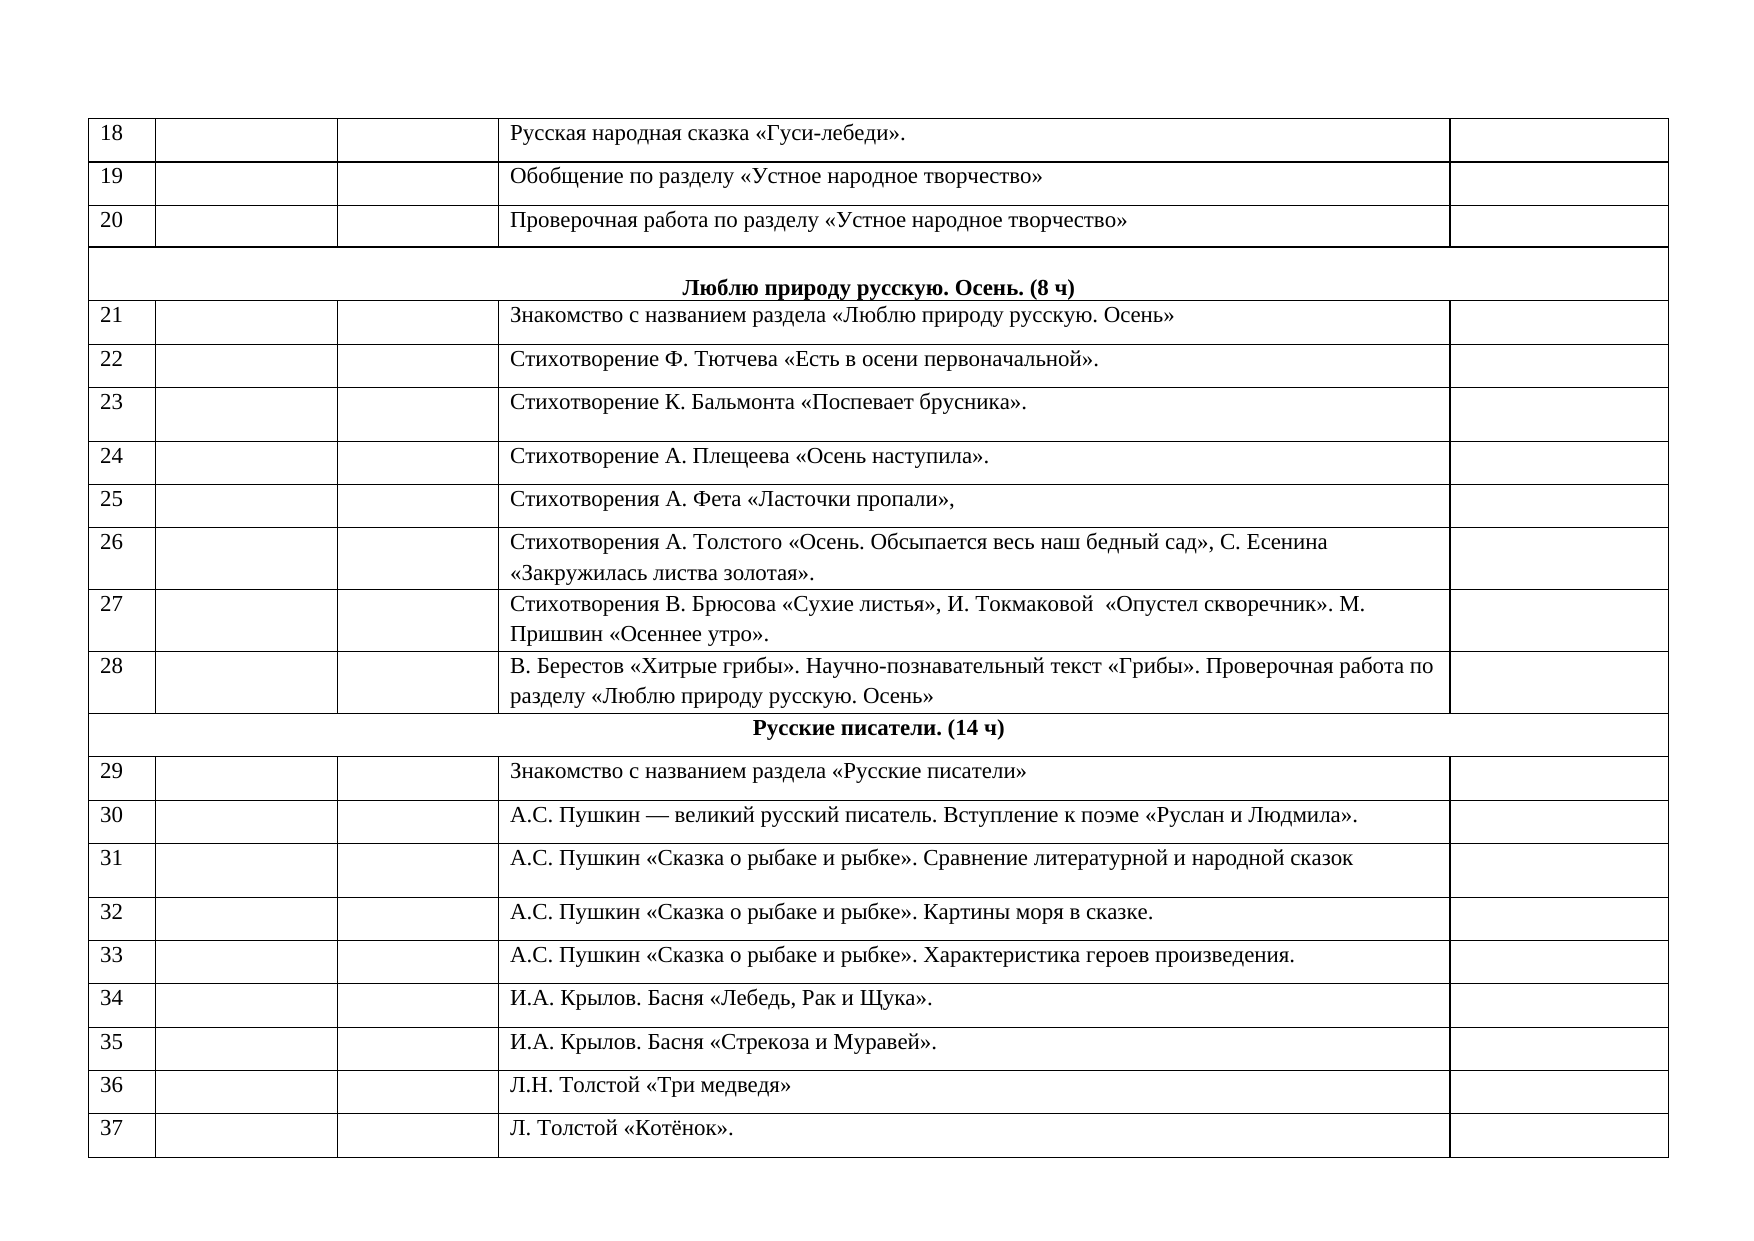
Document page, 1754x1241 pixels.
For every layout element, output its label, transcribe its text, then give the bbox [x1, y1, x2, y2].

table_cell [156, 590, 337, 651]
table_cell Русская народная сказка «Гуси-лебеди». [499, 119, 1449, 161]
table_cell [338, 984, 498, 1027]
table_cell 26 [89, 528, 155, 589]
table_cell 35 [89, 1028, 155, 1070]
table_cell Стихотворение Ф. Тютчева «Есть в осени первоначальной». [499, 345, 1449, 387]
table_cell 37 [89, 1114, 155, 1157]
table_cell [1451, 941, 1668, 983]
table_cell [156, 206, 337, 246]
table_cell [156, 652, 337, 713]
table_cell А.С. Пушкин «Сказка о рыбаке и рыбке». Картины моря в сказке. [499, 898, 1449, 940]
table_cell Стихотворения А. Фета «Ласточки пропали», [499, 485, 1449, 527]
table_cell [1451, 119, 1668, 161]
table_cell Проверочная работа по разделу «Устное народное творчество» [499, 206, 1449, 246]
table_cell Стихотворение К. Бальмонта «Поспевает брусника». [499, 388, 1449, 441]
table_cell [338, 345, 498, 387]
table_cell [156, 163, 337, 205]
table_cell [1451, 757, 1668, 799]
table_cell [1451, 1114, 1668, 1157]
table_cell Стихотворения А. Толстого «Осень. Обсыпается весь наш бедный сад», С. Есенина «Закружилась листва золотая». [499, 528, 1449, 589]
table_cell [1451, 388, 1668, 441]
table_cell 34 [89, 984, 155, 1027]
table_cell 32 [89, 898, 155, 940]
table_cell [338, 1028, 498, 1070]
table_cell [338, 301, 498, 343]
table_cell 22 [89, 345, 155, 387]
table_cell 24 [89, 442, 155, 484]
table_cell [156, 485, 337, 527]
table_cell 30 [89, 801, 155, 843]
table_cell 25 [89, 485, 155, 527]
table_cell [338, 590, 498, 651]
table_cell [338, 528, 498, 589]
table_cell [156, 984, 337, 1027]
table_cell 23 [89, 388, 155, 441]
table_cell [1451, 1028, 1668, 1070]
table_cell 18 [89, 119, 155, 161]
table_cell 36 [89, 1071, 155, 1113]
table_cell 19 [89, 163, 155, 205]
table_cell [156, 757, 337, 799]
table_cell [156, 388, 337, 441]
table_cell [338, 652, 498, 713]
table_cell 29 [89, 757, 155, 799]
table_cell Стихотворение А. Плещеева «Осень наступила». [499, 442, 1449, 484]
table_cell А.С. Пушкин «Сказка о рыбаке и рыбке». Характеристика героев произведения. [499, 941, 1449, 983]
table_cell А.С. Пушкин «Сказка о рыбаке и рыбке». Сравнение литературной и народной сказок [499, 844, 1449, 897]
table_cell [1451, 163, 1668, 205]
table_cell [338, 206, 498, 246]
table_cell [156, 1071, 337, 1113]
table_cell [156, 301, 337, 343]
table_cell [338, 388, 498, 441]
table_cell А.С. Пушкин — великий русский писатель. Вступление к поэме «Руслан и Людмила». [499, 801, 1449, 843]
table_cell 31 [89, 844, 155, 897]
table_cell [338, 898, 498, 940]
table_cell [156, 119, 337, 161]
table_cell [338, 442, 498, 484]
table_cell И.А. Крылов. Басня «Лебедь, Рак и Щука». [499, 984, 1449, 1027]
table_cell [1451, 345, 1668, 387]
table_cell [156, 1028, 337, 1070]
table_cell [156, 941, 337, 983]
table_cell Знакомство с названием раздела «Люблю природу русскую. Осень» [499, 301, 1449, 343]
table_cell [156, 442, 337, 484]
table_cell [338, 941, 498, 983]
table_cell [1451, 1071, 1668, 1113]
table_cell [1451, 442, 1668, 484]
table_cell [156, 345, 337, 387]
table_cell [338, 844, 498, 897]
table_cell 20 [89, 206, 155, 246]
table_cell 27 [89, 590, 155, 651]
table_cell [1451, 301, 1668, 343]
table_cell Л. Толстой «Котёнок». [499, 1114, 1449, 1157]
table_cell [156, 528, 337, 589]
table_cell [1451, 984, 1668, 1027]
table_cell [338, 1114, 498, 1157]
table_cell [338, 1071, 498, 1113]
table_cell 28 [89, 652, 155, 713]
table_cell [1451, 590, 1668, 651]
table_cell [338, 485, 498, 527]
table_cell Стихотворения В. Брюсова «Сухие листья», И. Токмаковой «Опустел скворечник». М. Пришвин «Осеннее утро». [499, 590, 1449, 651]
table_cell Люблю природу русскую. Осень. (8 ч) [89, 248, 1668, 300]
table_cell [338, 801, 498, 843]
table_cell [338, 757, 498, 799]
table_cell [338, 119, 498, 161]
table_cell Обобщение по разделу «Устное народное творчество» [499, 163, 1449, 205]
table_cell [1451, 206, 1668, 246]
table_cell [1451, 844, 1668, 897]
table_cell [1451, 652, 1668, 713]
table_cell Знакомство с названием раздела «Русские писатели» [499, 757, 1449, 799]
table_cell [156, 801, 337, 843]
table_cell [156, 844, 337, 897]
table_cell Русские писатели. (14 ч) [89, 714, 1668, 756]
table_cell [156, 898, 337, 940]
table_cell И.А. Крылов. Басня «Стрекоза и Муравей». [499, 1028, 1449, 1070]
table_cell [1451, 898, 1668, 940]
table_cell [338, 163, 498, 205]
table_cell Л.Н. Толстой «Три медведя» [499, 1071, 1449, 1113]
table_cell [1451, 528, 1668, 589]
table_cell [1451, 485, 1668, 527]
table_cell [156, 1114, 337, 1157]
table_cell [1451, 801, 1668, 843]
table_cell 21 [89, 301, 155, 343]
table_cell 33 [89, 941, 155, 983]
table_cell В. Берестов «Хитрые грибы». Научно-познавательный текст «Грибы». Проверочная работа по разделу «Люблю природу русскую. Осень» [499, 652, 1449, 713]
